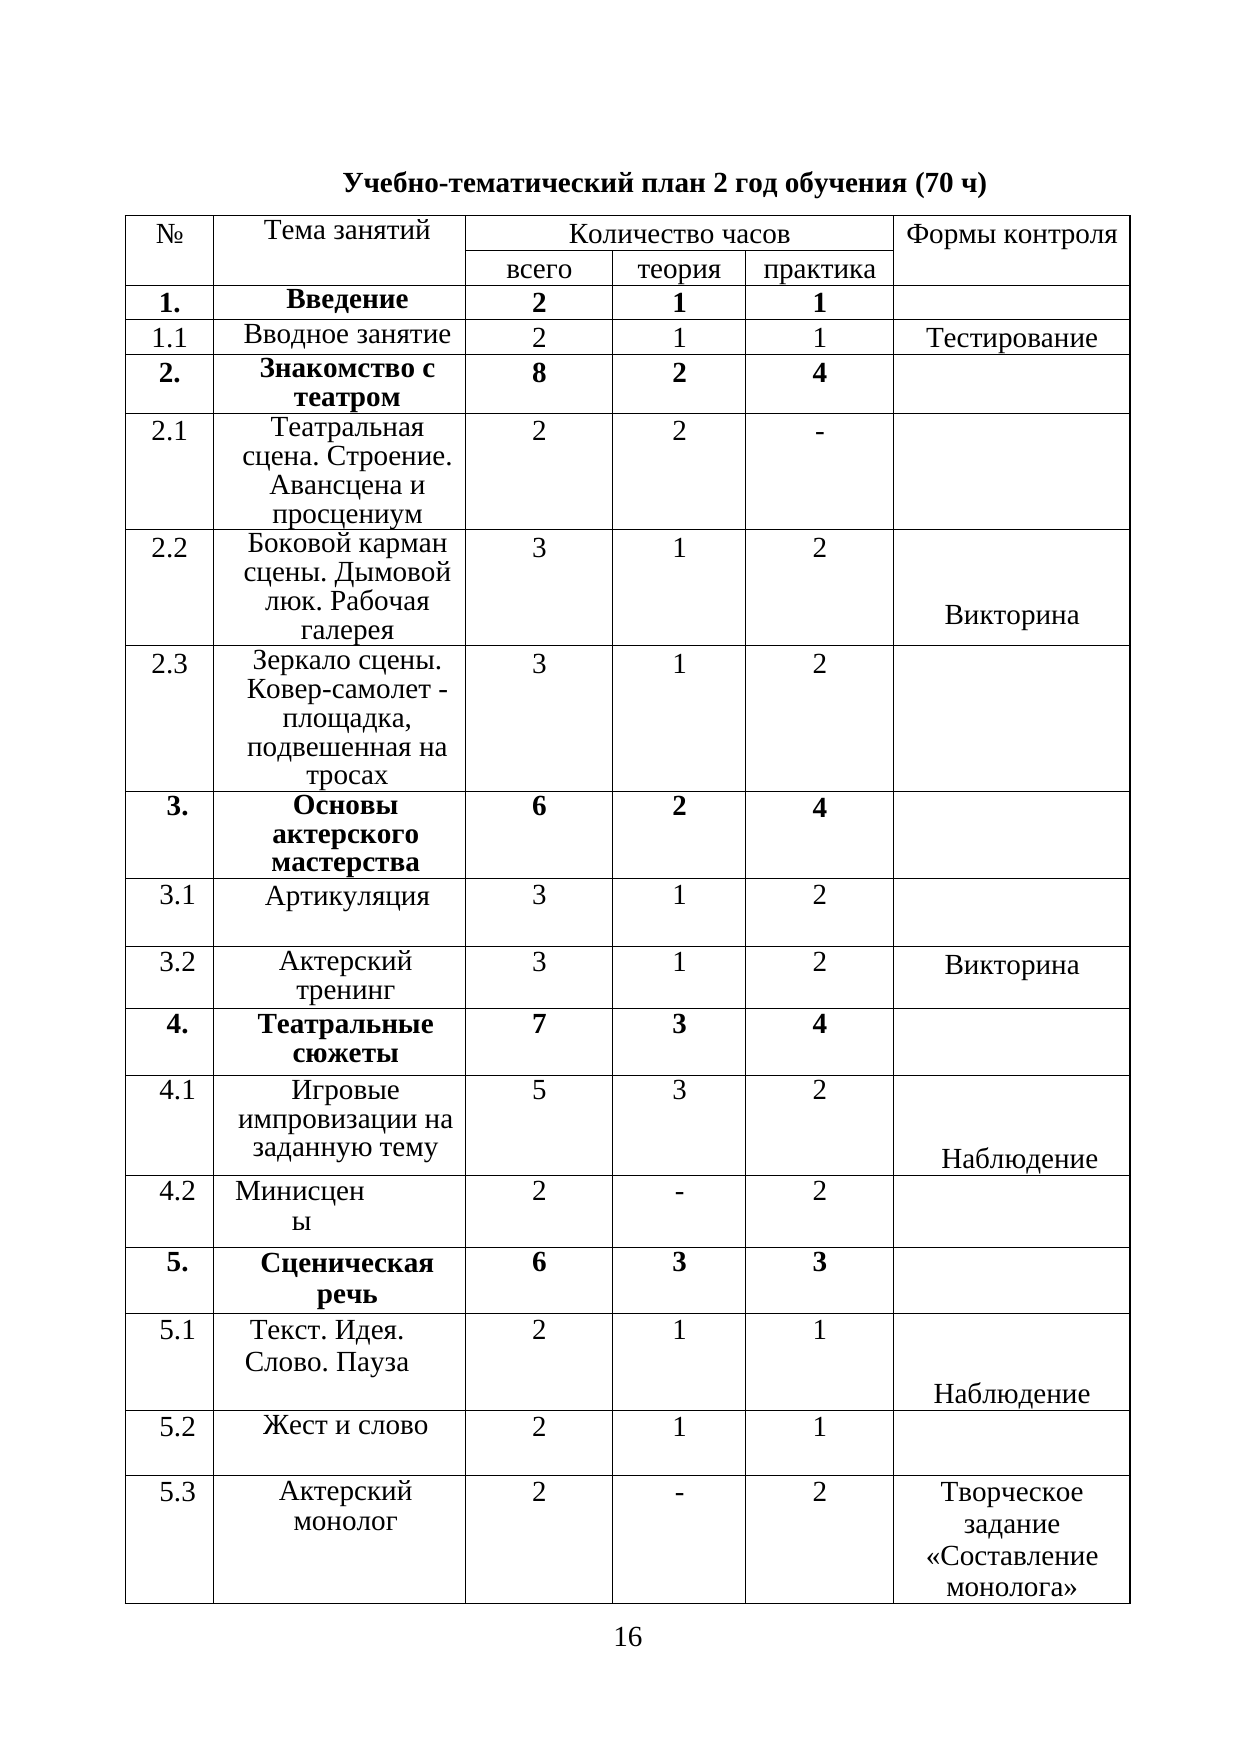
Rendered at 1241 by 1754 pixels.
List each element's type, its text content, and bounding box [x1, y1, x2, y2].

table_cell 3 [613, 1248, 745, 1313]
table_cell 5 [466, 1076, 612, 1175]
table_cell 3 [466, 879, 612, 946]
table_cell Основы актерского мастерства [214, 792, 465, 878]
table_cell 6 [466, 792, 612, 878]
table_cell [894, 1248, 1129, 1313]
table_cell [894, 1411, 1129, 1475]
table_cell Текст. Идея. Слово. Пауза [214, 1314, 465, 1410]
table_cell Знакомство с театром [214, 355, 465, 412]
table_cell 3 [466, 947, 612, 1008]
table_cell Театральная сцена. Строение. Авансцена и просцениум [214, 414, 465, 529]
table_cell 1. [126, 286, 213, 319]
table_cell 3 [613, 1076, 745, 1175]
table_cell 2 [466, 320, 612, 354]
table_cell 2 [746, 1476, 893, 1603]
table_cell [894, 414, 1129, 529]
table_cell 2 [466, 1476, 612, 1603]
table_cell 3.2 [126, 947, 213, 1008]
table_cell 3. [126, 792, 213, 878]
table_cell Артикуляция [214, 879, 465, 946]
table_cell [894, 355, 1129, 412]
table_cell 1 [746, 286, 893, 319]
table_cell 1 [613, 879, 745, 946]
table_cell 3.1 [126, 879, 213, 946]
table_cell 1 [613, 1411, 745, 1475]
table_cell Вводное занятие [214, 320, 465, 354]
table_cell 4 [746, 1009, 893, 1075]
table_cell Наблюдение [894, 1314, 1129, 1410]
table_cell 2 [746, 530, 893, 645]
table_cell 2 [746, 947, 893, 1008]
table_cell 2 [466, 286, 612, 319]
table_cell 2 [746, 1076, 893, 1175]
table_cell Наблюдение [894, 1076, 1129, 1175]
table_cell 2.3 [126, 646, 213, 791]
table_cell 2 [746, 646, 893, 791]
table_cell 1 [613, 1314, 745, 1410]
table_cell 5.3 [126, 1476, 213, 1603]
table_cell 7 [466, 1009, 612, 1075]
table_cell Тестирование [894, 320, 1129, 354]
table_cell - [613, 1476, 745, 1603]
table_cell 1 [613, 286, 745, 319]
table_cell Актерский монолог [214, 1476, 465, 1603]
table_cell 2 [746, 879, 893, 946]
table_cell 1 [746, 1314, 893, 1410]
table_cell 2 [466, 1176, 612, 1247]
table_cell 1 [613, 646, 745, 791]
table_cell 4.2 [126, 1176, 213, 1247]
table_header № [126, 216, 213, 284]
table_cell 5.1 [126, 1314, 213, 1410]
table_cell 2.1 [126, 414, 213, 529]
table_cell 2. [126, 355, 213, 412]
table_cell 4.1 [126, 1076, 213, 1175]
table_cell 2 [466, 414, 612, 529]
table_cell 2 [613, 792, 745, 878]
table_cell теория [613, 251, 745, 284]
table_cell Введение [214, 286, 465, 319]
table_cell 3 [746, 1248, 893, 1313]
table_cell Викторина [894, 530, 1129, 645]
table_cell [894, 1009, 1129, 1075]
table_cell практика [746, 251, 893, 284]
table_cell Сценическая речь [214, 1248, 465, 1313]
table_cell - [613, 1176, 745, 1247]
table_cell 1.1 [126, 320, 213, 354]
table_cell [894, 286, 1129, 319]
table_header Тема занятий [214, 216, 465, 284]
table_cell Творческое задание «Составление монолога» [894, 1476, 1129, 1603]
table_cell [894, 646, 1129, 791]
table_cell 6 [466, 1248, 612, 1313]
table_cell 2 [466, 1411, 612, 1475]
table_cell 2 [613, 414, 745, 529]
table_cell 5. [126, 1248, 213, 1313]
table_cell 1 [613, 320, 745, 354]
table_cell 2 [746, 1176, 893, 1247]
table_cell 2 [613, 355, 745, 412]
table_cell 8 [466, 355, 612, 412]
table_cell 2.2 [126, 530, 213, 645]
table_cell [894, 879, 1129, 946]
table_cell 4 [746, 355, 893, 412]
table_cell 1 [746, 320, 893, 354]
table_cell всего [466, 251, 612, 284]
table_cell 2 [466, 1314, 612, 1410]
table_cell Театральные сюжеты [214, 1009, 465, 1075]
table_cell 1 [746, 1411, 893, 1475]
table_cell 3 [613, 1009, 745, 1075]
table_header Количество часов [466, 216, 893, 250]
table_cell [894, 792, 1129, 878]
text Учебно-тематический план 2 год обучения (70 ч) [103, 165, 1152, 198]
table_cell - [746, 414, 893, 529]
table_cell Боковой карман сцены. Дымовой люк. Рабочая галерея [214, 530, 465, 645]
table_cell Актерский тренинг [214, 947, 465, 1008]
table_cell 5.2 [126, 1411, 213, 1475]
table_cell 3 [466, 646, 612, 791]
table_cell Минисцены [214, 1176, 465, 1247]
table_cell 4 [746, 792, 893, 878]
table_cell 4. [126, 1009, 213, 1075]
table_header Формы контроля [894, 216, 1129, 284]
table_cell 3 [466, 530, 612, 645]
table_cell Зеркало сцены. Ковер-самолет - площадка, подвешенная на тросах [214, 646, 465, 791]
table_cell Викторина [894, 947, 1129, 1008]
table_cell 1 [613, 947, 745, 1008]
table_cell 1 [613, 530, 745, 645]
table_cell Игровые импровизации на заданную тему [214, 1076, 465, 1175]
table_cell [894, 1176, 1129, 1247]
table_cell Жест и слово [214, 1411, 465, 1475]
